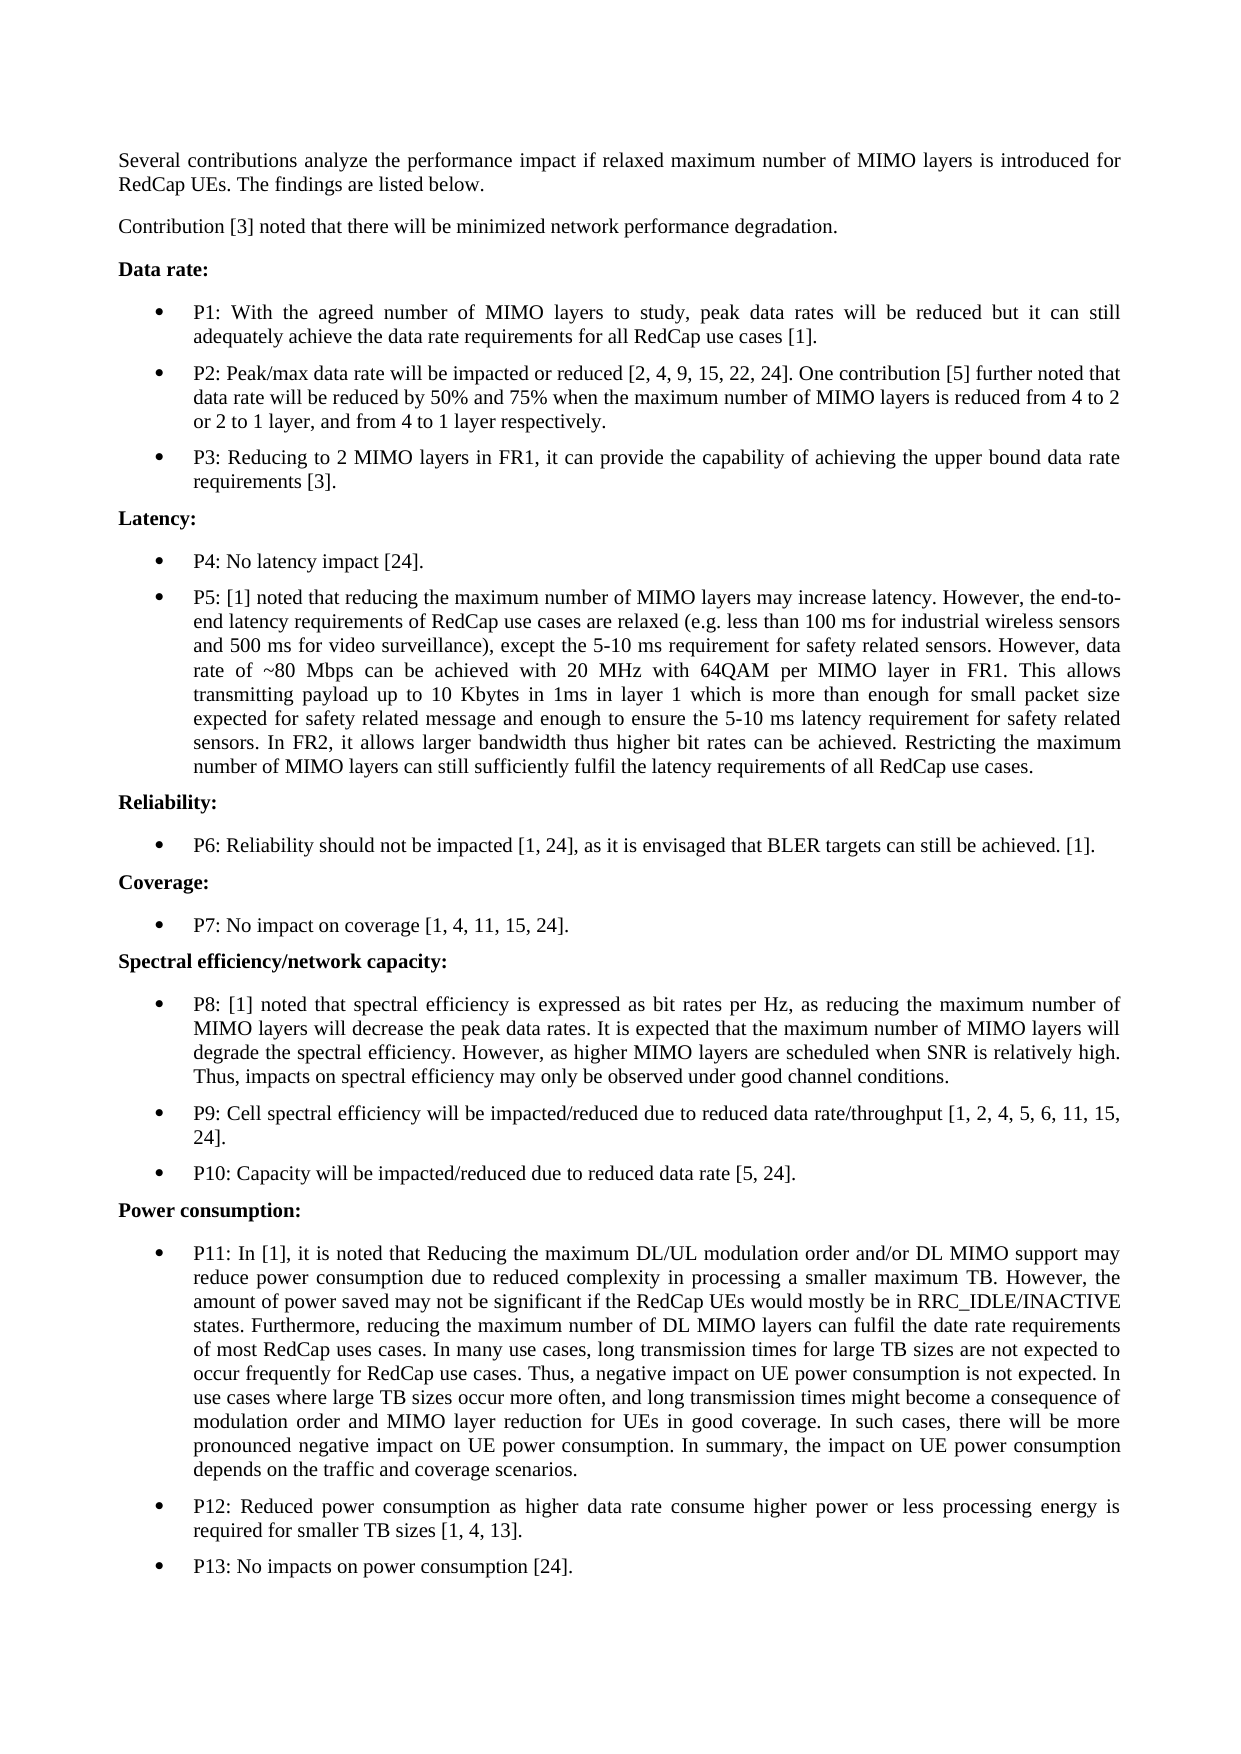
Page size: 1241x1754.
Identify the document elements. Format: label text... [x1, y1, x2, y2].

text Spectral efficiency/network capacity: [118, 949, 1122, 973]
list P7: No impact on coverage [1, 4, 11, 15, 24]. [156, 912, 1122, 937]
list P1: With the agreed number of MIMO layers to study, peak data rates will be reduced but it can still adequately achieve the data rate requirements for all RedCap use cases [1]. [156, 300, 1122, 348]
text Several contributions analyze the performance impact if relaxed maximum number of MIMO layers is introduced for RedCap UEs. The findings are listed below. [118, 147, 1122, 196]
list P11: In [1], it is noted that Reducing the maximum DL/UL modulation order and/or DL MIMO support may reduce power consumption due to reduced complexity in processing a smaller maximum TB. However, the amount of power saved may not be significant if the RedCap UEs would mostly be in RRC_IDLE/INACTIVE states. Furthermore, reducing the maximum number of DL MIMO layers can fulfil the date rate requirements of most RedCap uses cases. In many use cases, long transmission times for large TB sizes are not expected to occur frequently for RedCap use cases. Thus, a negative impact on UE power consumption is not expected. In use cases where large TB sizes occur more often, and long transmission times might become a consequence of modulation order and MIMO layer reduction for UEs in good coverage. In such cases, there will be more pronounced negative impact on UE power consumption. In summary, the impact on UE power consumption depends on the traffic and coverage scenarios. [156, 1241, 1122, 1481]
list P13: No impacts on power consumption [24]. [156, 1554, 1122, 1578]
text Reliability: [118, 790, 1122, 814]
list P4: No latency impact [24]. [156, 549, 1122, 573]
list P2: Peak/max data rate will be impacted or reduced [2, 4, 9, 15, 22, 24]. One contribution [5] further noted that data rate will be reduced by 50% and 75% when the maximum number of MIMO layers is reduced from 4 to 2 or 2 to 1 layer, and from 4 to 1 layer respectively. [156, 361, 1122, 433]
text Contribution [3] noted that there will be minimized network performance degradation. [118, 214, 1122, 238]
list P3: Reducing to 2 MIMO layers in FR1, it can provide the capability of achieving the upper bound data rate requirements [3]. [156, 445, 1122, 493]
text Coverage: [118, 870, 1122, 894]
text Data rate: [118, 257, 1122, 281]
list P10: Capacity will be impacted/reduced due to reduced data rate [5, 24]. [156, 1161, 1122, 1185]
text Power consumption: [118, 1198, 1122, 1222]
list P12: Reduced power consumption as higher data rate consume higher power or less processing energy is required for smaller TB sizes [1, 4, 13]. [156, 1494, 1122, 1542]
list P5: [1] noted that reducing the maximum number of MIMO layers may increase latency. However, the end-to-end latency requirements of RedCap use cases are relaxed (e.g. less than 100 ms for industrial wireless sensors and 500 ms for video surveillance), except the 5-10 ms requirement for safety related sensors. However, data rate of ~80 Mbps can be achieved with 20 MHz with 64QAM per MIMO layer in FR1. This allows transmitting payload up to 10 Kbytes in 1ms in layer 1 which is more than enough for small packet size expected for safety related message and enough to ensure the 5-10 ms latency requirement for safety related sensors. In FR2, it allows larger bandwidth thus higher bit rates can be achieved. Restricting the maximum number of MIMO layers can still sufficiently fulfil the latency requirements of all RedCap use cases. [156, 585, 1122, 778]
text Latency: [118, 506, 1122, 530]
list P9: Cell spectral efficiency will be impacted/reduced due to reduced data rate/throughput [1, 2, 4, 5, 6, 11, 15, 24]. [156, 1101, 1122, 1149]
list P6: Reliability should not be impacted [1, 24], as it is envisaged that BLER targets can still be achieved. [1]. [156, 833, 1122, 857]
list P8: [1] noted that spectral efficiency is expressed as bit rates per Hz, as reducing the maximum number of MIMO layers will decrease the peak data rates. It is expected that the maximum number of MIMO layers will degrade the spectral efficiency. However, as higher MIMO layers are scheduled when SNR is relatively high. Thus, impacts on spectral efficiency may only be observed under good channel conditions. [156, 992, 1122, 1088]
